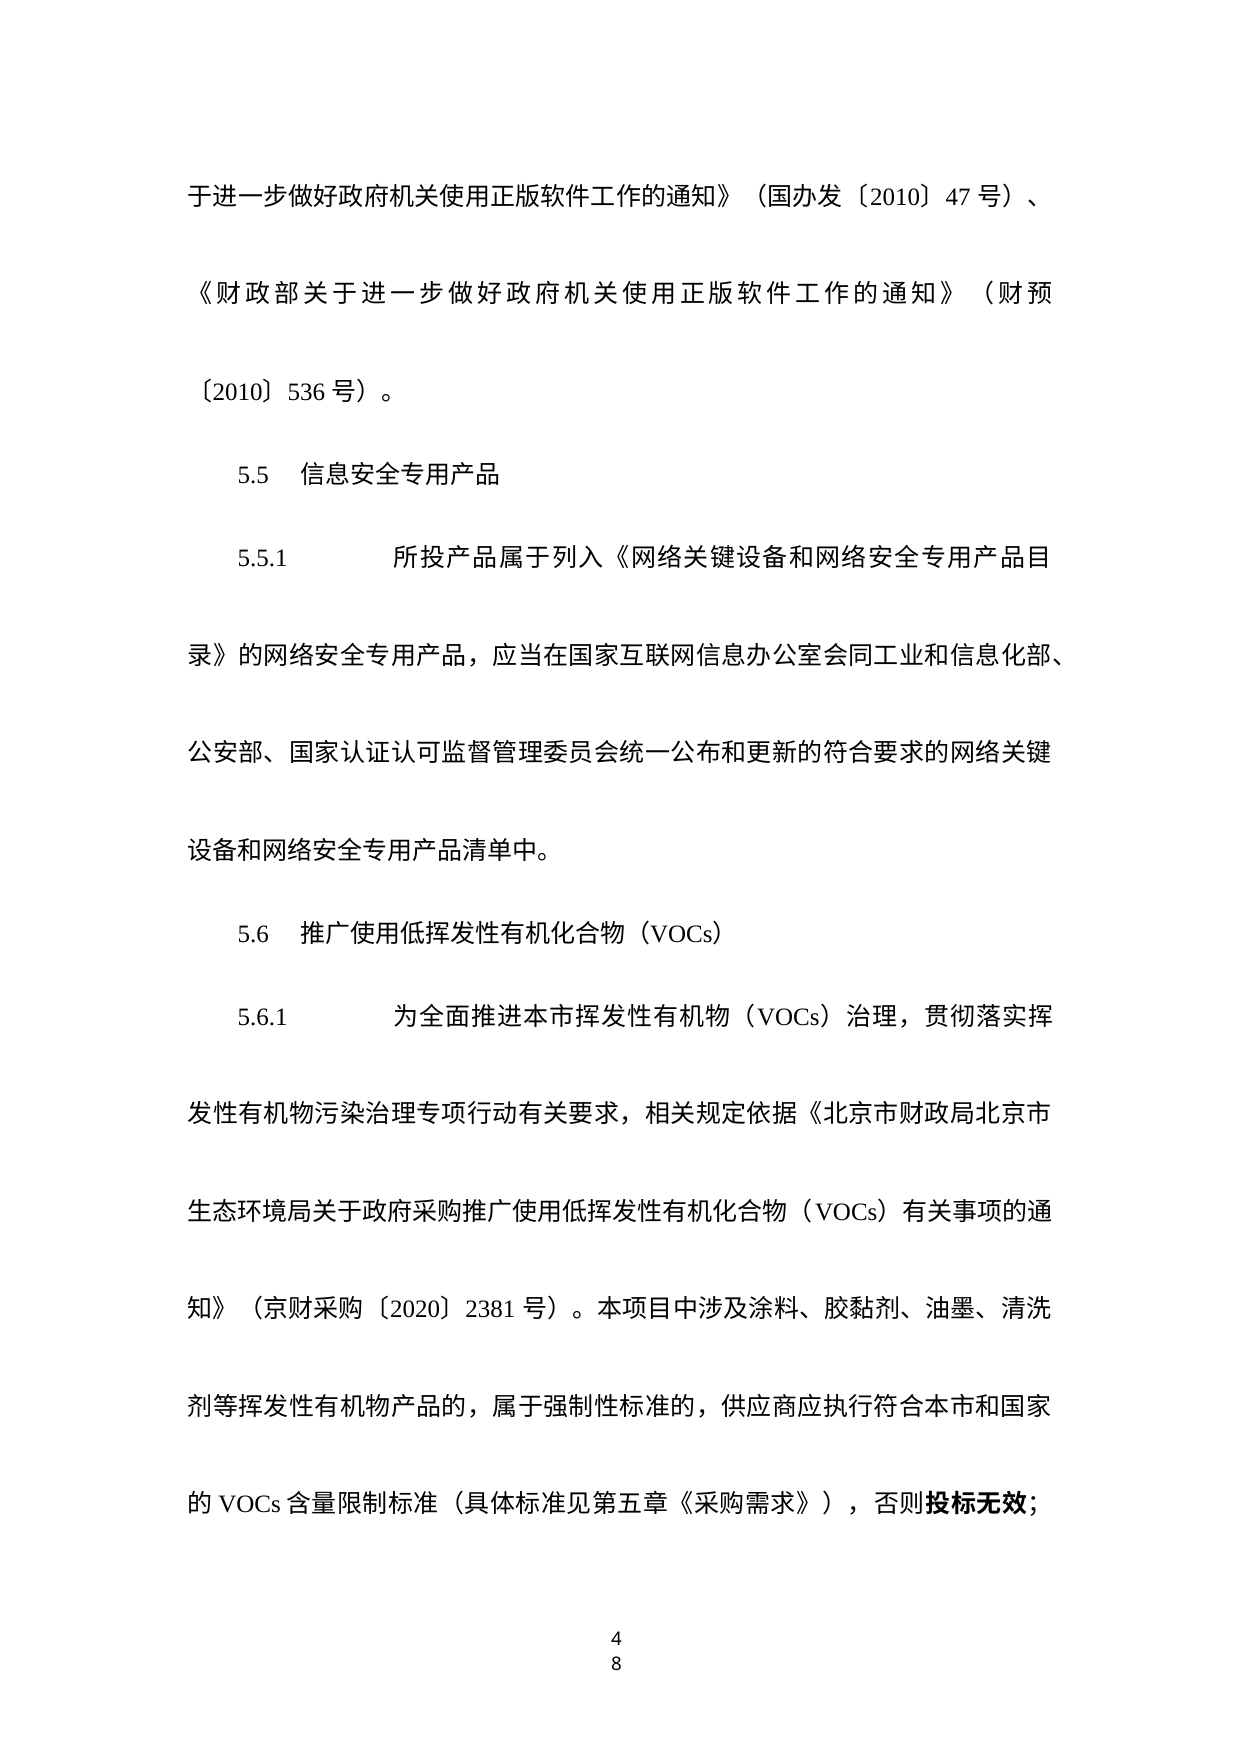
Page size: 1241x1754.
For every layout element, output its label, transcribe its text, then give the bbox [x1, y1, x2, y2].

list 所投产品属于列入《网络关键设备和网络安全专用产品目录》的网络安全专用产品，应当在国家互联网信息办公室会同工业和信息化部、公安部、国家认证认可监督管理委员会统一公布和更新的符合要求的网络关键设备和网络安全专用产品清单中。 [187, 523, 1053, 881]
list 推广使用低挥发性有机化合物（VOCs） [187, 899, 1053, 964]
list 信息安全专用产品 [187, 440, 1053, 505]
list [187, 162, 1053, 422]
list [187, 982, 1053, 1534]
